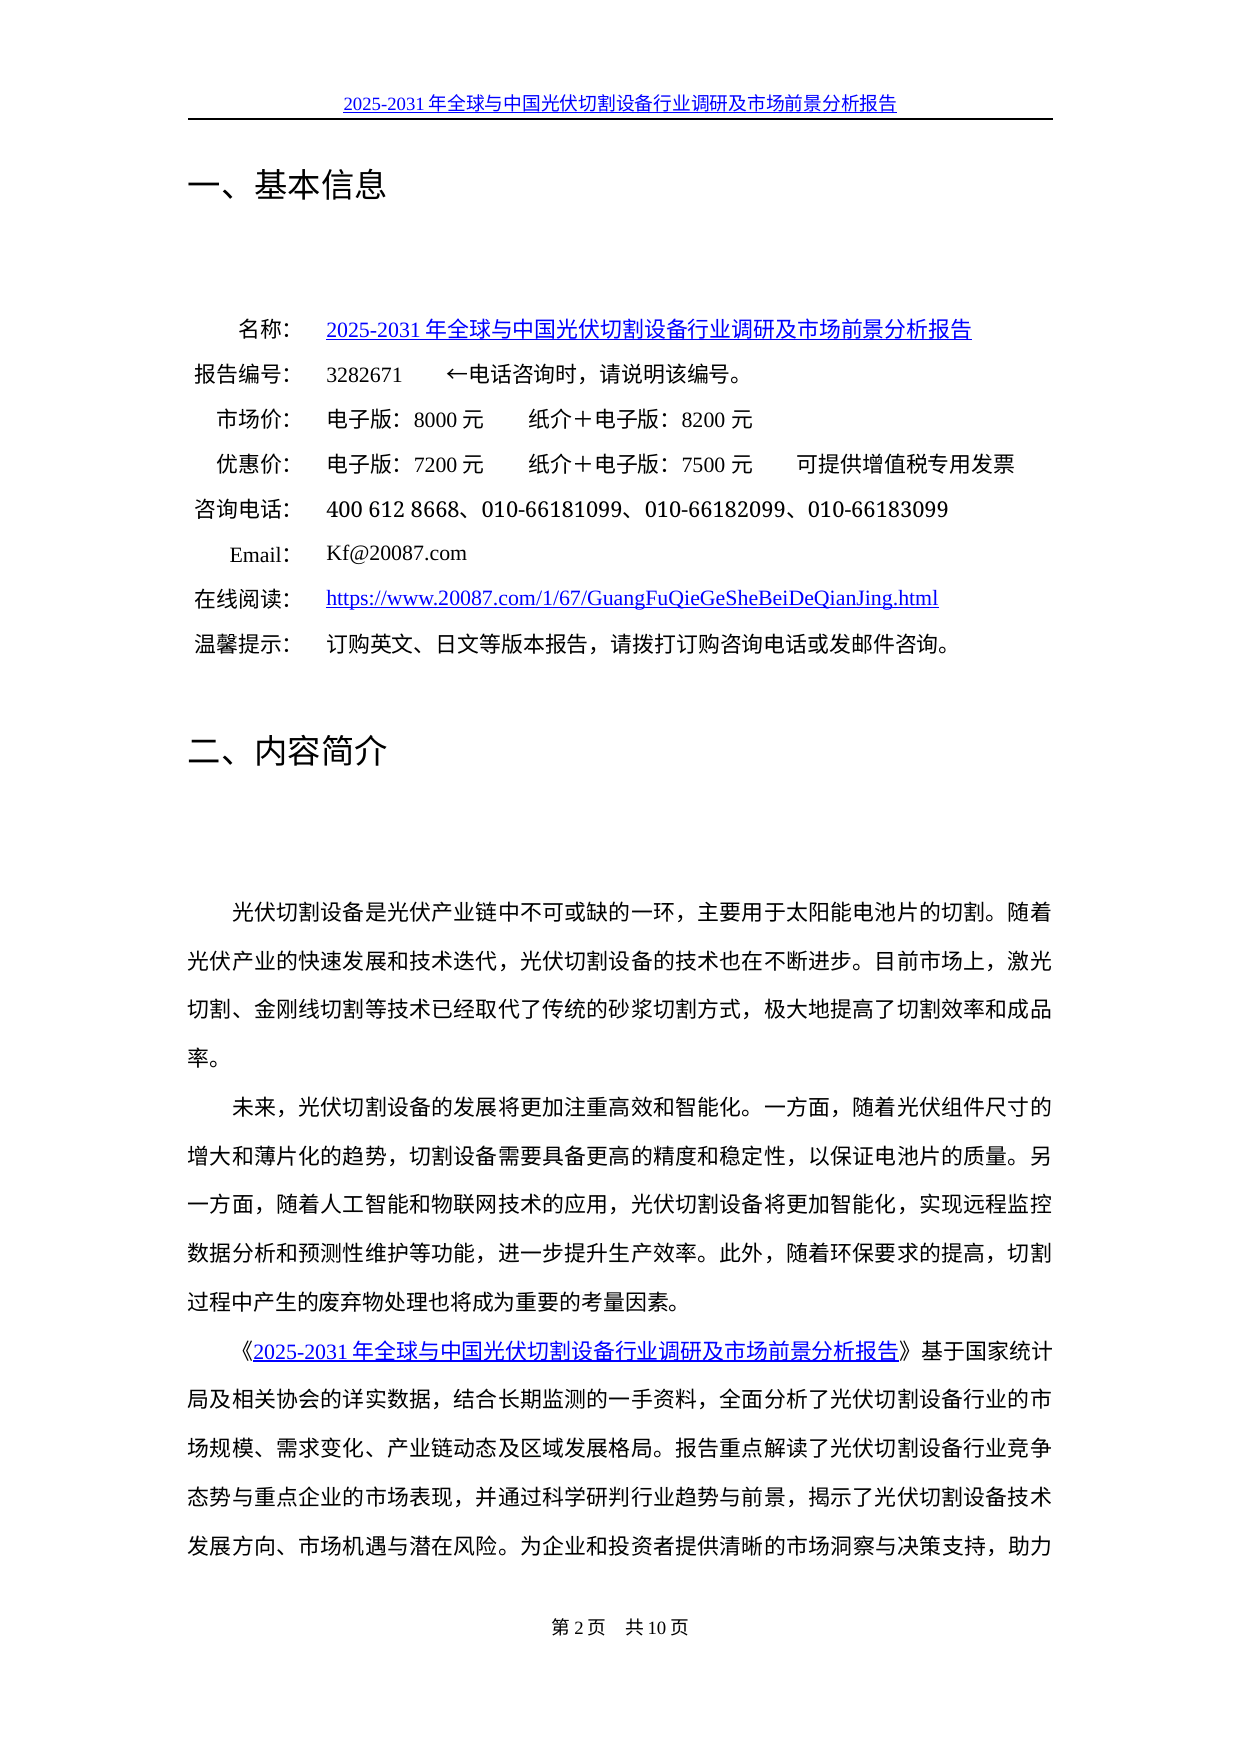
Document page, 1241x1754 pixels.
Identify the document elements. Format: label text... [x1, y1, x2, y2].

table_cell 咨询电话： [167, 492, 315, 537]
table_cell 在线阅读： [167, 582, 315, 627]
table_header 2025-2031年全球与中国光伏切割设备行业调研及市场前景分析报告 [315, 312, 1073, 357]
table_cell 3282671 ←电话咨询时，请说明该编号。 [315, 357, 1073, 402]
table_cell Email： [167, 537, 315, 582]
table_cell 报告编号： [167, 357, 315, 402]
table_cell 订购英文、日文等版本报告，请拨打订购咨询电话或发邮件咨询。 [315, 627, 1073, 672]
table_cell 电子版：8000 元 纸介＋电子版：8200 元 [315, 402, 1073, 447]
title 二、内容简介 [187, 717, 1053, 782]
table_cell 温馨提示： [167, 627, 315, 672]
table_cell 优惠价： [167, 447, 315, 492]
table_cell 市场价： [167, 402, 315, 447]
table_cell Kf@20087.com [315, 537, 1073, 582]
table_cell [315, 582, 1073, 627]
title 一、基本信息 [187, 150, 1053, 215]
table_cell 电子版：7200 元 纸介＋电子版：7500 元 可提供增值税专用发票 [315, 447, 1073, 492]
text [187, 894, 1053, 1561]
table_cell 400 612 8668、010-66181099、010-66182099、010-66183099 [315, 492, 1073, 537]
table_header 名称： [167, 312, 315, 357]
